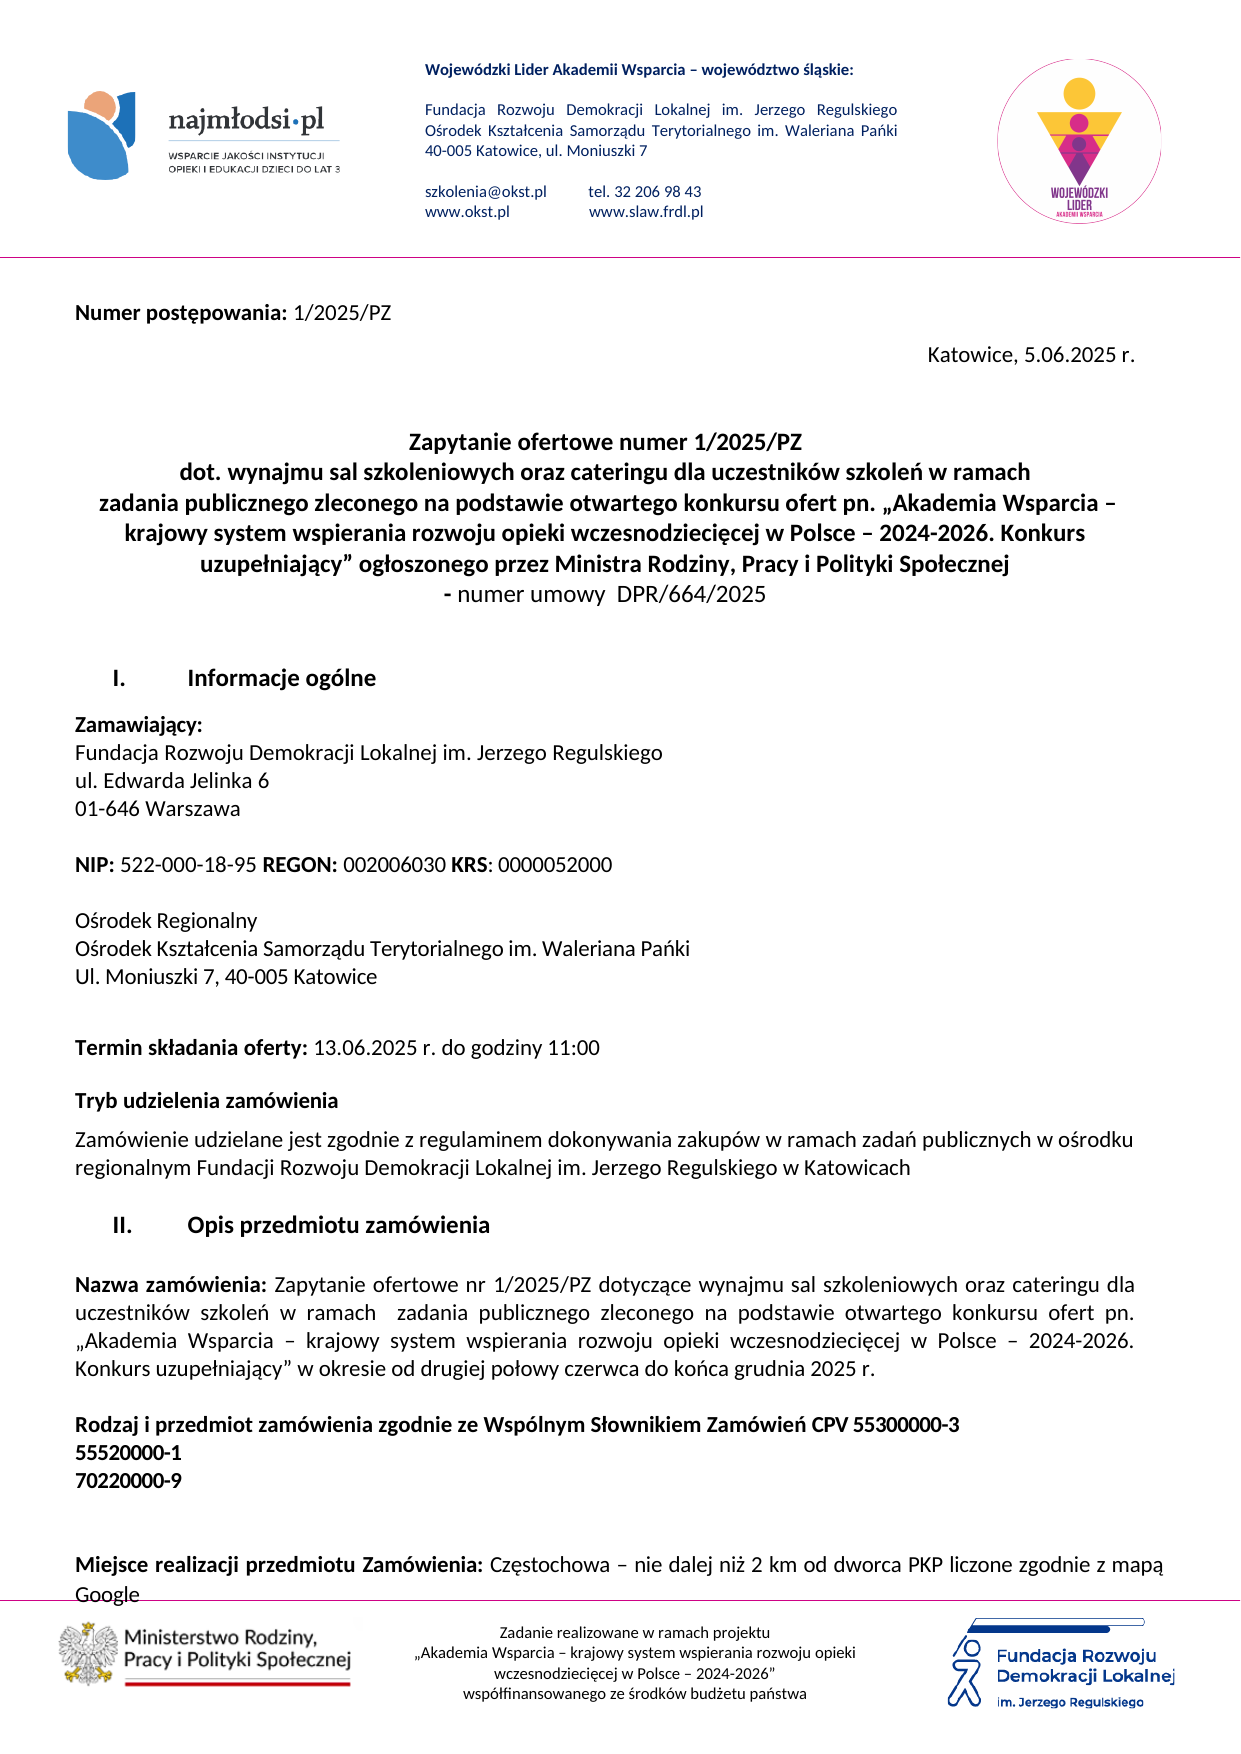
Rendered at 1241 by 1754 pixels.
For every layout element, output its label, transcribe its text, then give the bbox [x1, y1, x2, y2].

text Nazwa zamówienia: Zapytanie ofertowe nr 1/2025/PZ dotyczące wynajmu sal szkoleniowych oraz cateringu dla uczestników szkoleń w ramach zadania publicznego zleconego na podstawie otwartego konkursu ofert pn. „Akademia Wsparcia – krajowy system wspierania rozwoju opieki wczesnodziecięcej w Polsce – 2024-2026. Konkurs uzupełniający” w okresie od drugiej połowy czerwca do końca grudnia 2025 r. [75, 1270, 1136, 1382]
picture [947, 1617, 1175, 1709]
text Zamawiający: [75, 710, 1165, 738]
text ul. Edwarda Jelinka 6 [75, 766, 1165, 794]
text Ośrodek Regionalny [75, 906, 1165, 934]
text - numer umowy DPR/664/2025 [75, 579, 1136, 609]
text Fundacja Rozwoju Demokracji Lokalnej im. Jerzego Regulskiego [75, 738, 1165, 766]
text NIP: 522-000-18-95 REGON: 002006030 KRS: 0000052000 [75, 850, 1165, 878]
list Opis przedmiotu zamówienia [112, 1209, 1136, 1239]
text Tryb udzielenia zamówienia [75, 1086, 1165, 1114]
text 70220000-9 [75, 1466, 1165, 1494]
picture [997, 59, 1162, 224]
picture [55, 1617, 364, 1700]
text Rodzaj i przedmiot zamówienia zgodnie ze Wspólnym Słownikiem Zamówień CPV 55300000-3 [75, 1410, 1136, 1438]
list Informacje ogólne [112, 662, 1136, 693]
text Zamówienie udzielane jest zgodnie z regulaminem dokonywania zakupów w ramach zadań publicznych w ośrodku regionalnym Fundacji Rozwoju Demokracji Lokalnej im. Jerzego Regulskiego w Katowicach [75, 1125, 1136, 1181]
text Zapytanie ofertowe numer 1/2025/PZ [75, 426, 1136, 457]
text dot. wynajmu sal szkoleniowych oraz cateringu dla uczestników szkoleń w ramach [75, 457, 1136, 487]
text 55520000-1 [75, 1438, 1165, 1466]
text Ul. Moniuszki 7, 40-005 Katowice [75, 962, 1165, 990]
picture [67, 91, 340, 180]
text Ośrodek Kształcenia Samorządu Terytorialnego im. Waleriana Pańki [75, 934, 1165, 962]
text Numer postępowania: 1/2025/PZ [75, 298, 1136, 326]
text Miejsce realizacji przedmiotu Zamówienia: Częstochowa – nie dalej niż 2 km od dworca PKP liczone zgodnie z mapą Google [75, 1550, 1165, 1608]
text zadania publicznego zleconego na podstawie otwartego konkursu ofert pn. „Akademia Wsparcia – krajowy system wspierania rozwoju opieki wczesnodziecięcej w Polsce – 2024-2026. Konkurs uzupełniający” ogłoszonego przez Ministra Rodziny, Pracy i Polityki Społecznej [75, 487, 1136, 579]
text Katowice, 5.06.2025 r. [75, 341, 1136, 369]
text Termin składania oferty: 13.06.2025 r. do godziny 11:00 [75, 1033, 1165, 1061]
text 01-646 Warszawa [75, 794, 1165, 822]
